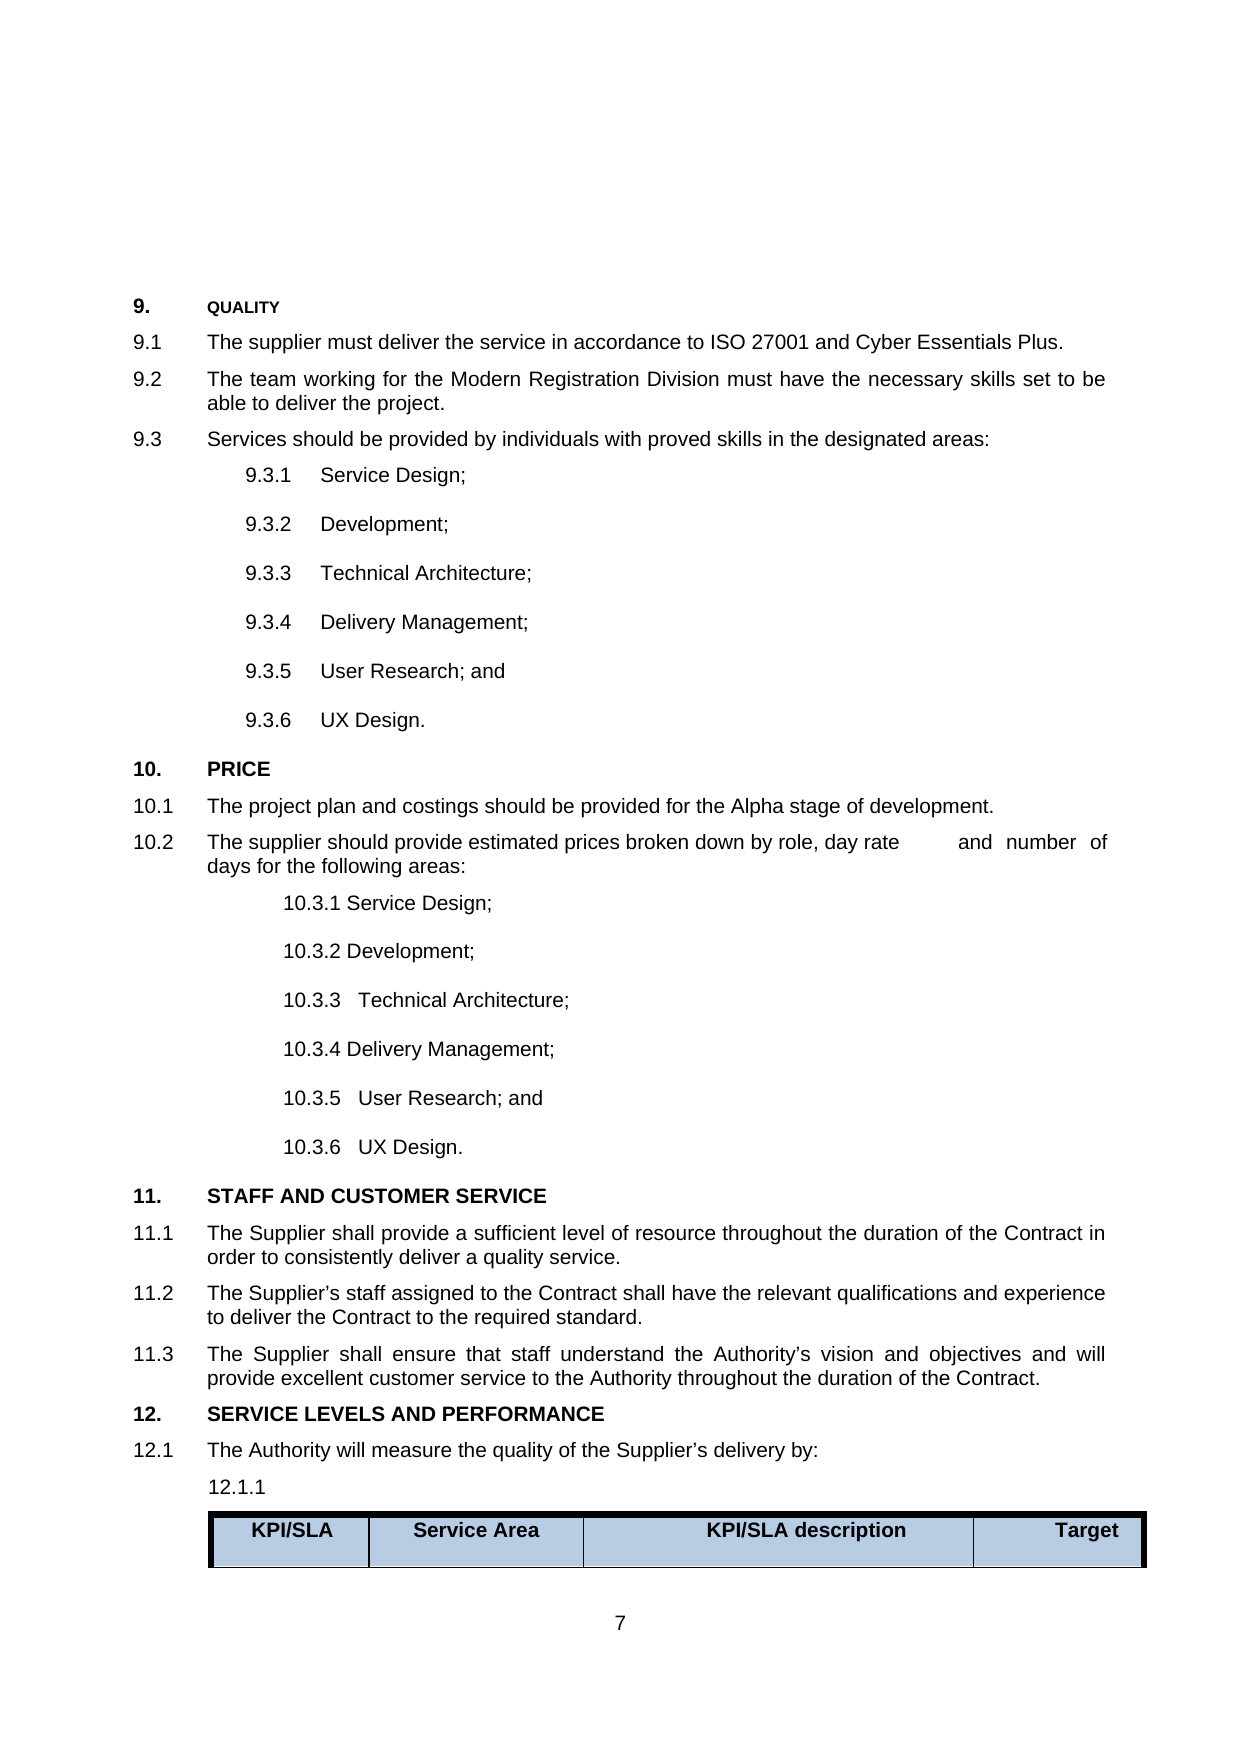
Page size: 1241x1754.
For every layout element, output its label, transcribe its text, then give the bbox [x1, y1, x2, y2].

list Service Design; [245, 463, 1107, 487]
table_header KPI/SLA [214, 1518, 368, 1566]
list The team working for the Modern Registration Division must have the necessary skills set to be able to deliver the project. [133, 366, 1107, 414]
text 10.3.6 UX Design. [208, 1135, 1107, 1159]
list quality [133, 293, 1107, 317]
list SERVICE LEVELS AND PERFORMANCE [133, 1402, 1107, 1426]
list Development; [245, 512, 1107, 536]
text 10.3.5 User Research; and [208, 1086, 1107, 1110]
table_header Service Area [370, 1518, 583, 1566]
list The supplier must deliver the service in accordance to ISO 27001 and Cyber Essentials Plus. [133, 330, 1107, 354]
list Services should be provided by individuals with proved skills in the designated areas: [133, 427, 1107, 451]
list UX Design. [245, 708, 1107, 732]
list User Research; and [245, 659, 1107, 683]
list The Supplier shall ensure that staff understand the Authority’s vision and objectives and will provide excellent customer service to the Authority throughout the duration of the Contract. [133, 1341, 1107, 1389]
list The Supplier’s staff assigned to the Contract shall have the relevant qualifications and experience to deliver the Contract to the required standard. [133, 1281, 1107, 1329]
text 10.3.1 Service Design; [208, 890, 1107, 914]
list STAFF AND CUSTOMER SERVICE [133, 1184, 1107, 1208]
list Technical Architecture; [245, 561, 1107, 585]
text 10.3.4 Delivery Management; [208, 1037, 1107, 1061]
list PRICE [133, 757, 1107, 781]
table_header KPI/SLA description [584, 1518, 973, 1566]
list The Supplier shall provide a sufficient level of resource throughout the duration of the Contract in order to consistently deliver a quality service. [133, 1221, 1107, 1268]
list The Authority will measure the quality of the Supplier’s delivery by: [133, 1438, 1107, 1462]
list The supplier should provide estimated prices broken down by role, day rate and number of days for the following areas: [133, 830, 1107, 878]
text 10.3.2 Development; [208, 939, 1107, 963]
list The project plan and costings should be provided for the Alpha stage of development. [133, 793, 1107, 817]
list Delivery Management; [245, 610, 1107, 634]
text 10.3.3 Technical Architecture; [208, 988, 1107, 1012]
table_header Target [974, 1518, 1141, 1566]
